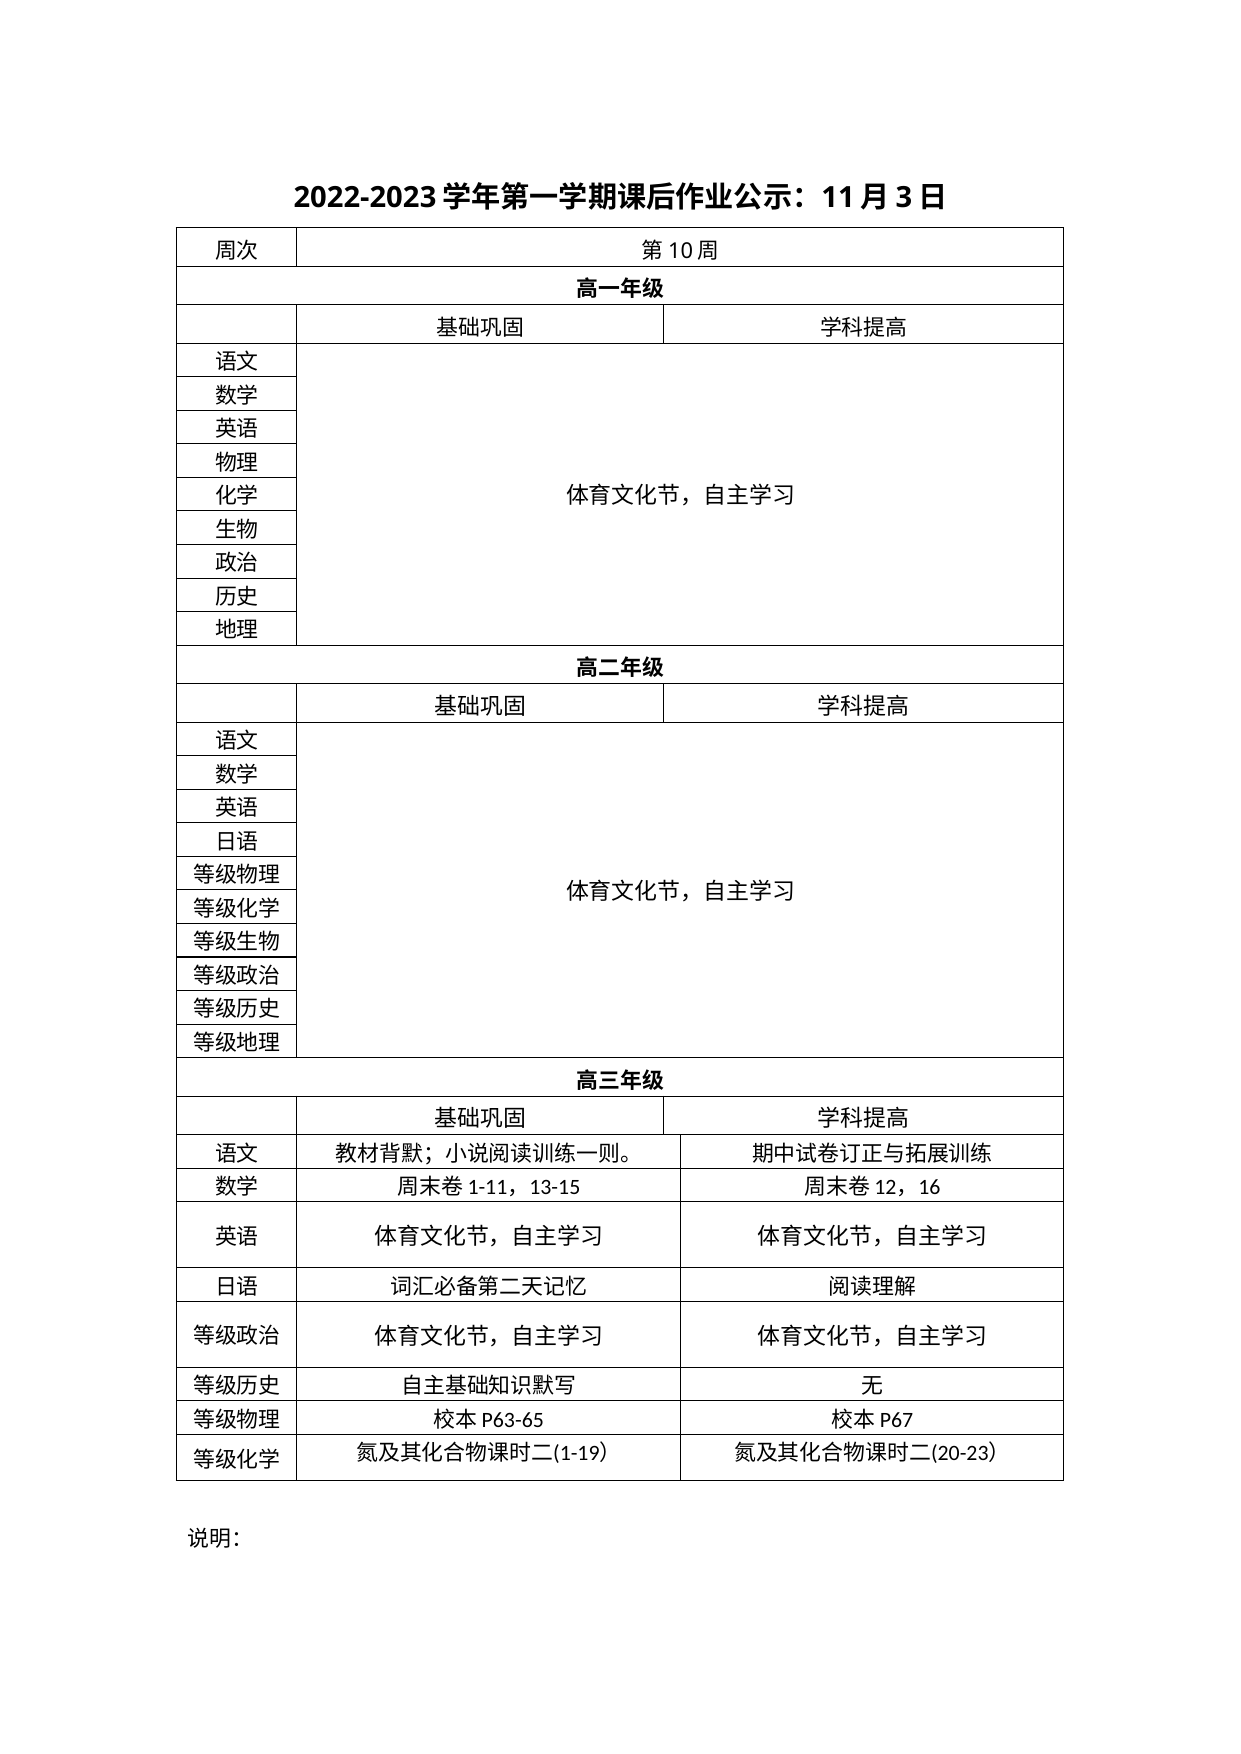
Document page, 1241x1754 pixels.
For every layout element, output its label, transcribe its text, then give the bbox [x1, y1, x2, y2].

table_cell 生物 [177, 511, 296, 544]
table_cell 化学 [177, 478, 296, 510]
table_cell 校本P63-65 [297, 1401, 680, 1434]
table_cell 基础巩固 [297, 305, 663, 343]
table_cell 阅读理解 [681, 1268, 1063, 1301]
table_cell 自主基础知识默写 [297, 1368, 680, 1400]
table_cell 体育文化节，自主学习 [681, 1302, 1063, 1367]
table_cell 高二年级 [177, 646, 1063, 683]
table_cell 日语 [177, 1268, 296, 1301]
table_cell 地理 [177, 612, 296, 644]
table_cell [177, 305, 296, 343]
table_cell 数学 [177, 756, 296, 789]
table_cell 高三年级 [177, 1058, 1063, 1096]
table_cell 体育文化节，自主学习 [297, 1202, 680, 1267]
table_cell 教材背默；小说阅读训练一则。 [297, 1135, 680, 1168]
table_cell 历史 [177, 579, 296, 611]
table_cell 等级历史 [177, 1368, 296, 1400]
table_cell 期中试卷订正与拓展训练 [681, 1135, 1063, 1168]
table_cell 学科提高 [664, 1097, 1063, 1134]
table_cell 周末卷12，16 [681, 1169, 1063, 1201]
table_cell 等级政治 [177, 958, 296, 990]
table_cell 高一年级 [177, 267, 1063, 304]
table_cell 日语 [177, 823, 296, 856]
table_cell 等级物理 [177, 1401, 296, 1434]
table_cell [177, 684, 296, 722]
table_cell 政治 [177, 545, 296, 577]
table_cell 体育文化节，自主学习 [297, 723, 1063, 1057]
table_cell 学科提高 [664, 684, 1063, 722]
text 2022-2023学年第一学期课后作业公示：11月3日 [187, 162, 1053, 227]
table_cell 基础巩固 [297, 1097, 663, 1134]
table_cell 等级历史 [177, 991, 296, 1023]
table_cell 氮及其化合物课时二(20-23） [681, 1435, 1063, 1480]
table_cell 等级化学 [177, 890, 296, 923]
table_cell 数学 [177, 377, 296, 410]
table_cell 英语 [177, 790, 296, 822]
table_cell 基础巩固 [297, 684, 663, 722]
text 说明： [187, 1518, 1053, 1556]
table_cell 等级生物 [177, 924, 296, 956]
table_cell 等级物理 [177, 857, 296, 889]
table_cell 语文 [177, 344, 296, 376]
table_header 周次 [177, 228, 296, 266]
table_cell [177, 1097, 296, 1134]
table_cell 周末卷1-11，13-15 [297, 1169, 680, 1201]
table_cell 语文 [177, 723, 296, 755]
table_cell 等级地理 [177, 1025, 296, 1057]
table_cell 数学 [177, 1169, 296, 1201]
table_cell 英语 [177, 1202, 296, 1267]
table_cell 体育文化节，自主学习 [297, 344, 1063, 644]
table_cell 体育文化节，自主学习 [681, 1202, 1063, 1267]
table_cell 等级政治 [177, 1302, 296, 1367]
table_cell 英语 [177, 411, 296, 443]
table_header 第10周 [297, 228, 1063, 266]
table_cell 学科提高 [664, 305, 1063, 343]
table_cell 体育文化节，自主学习 [297, 1302, 680, 1367]
table_cell 氮及其化合物课时二(1-19） [297, 1435, 680, 1480]
table_cell 等级化学 [177, 1435, 296, 1480]
table_cell 语文 [177, 1135, 296, 1168]
table_cell 校本P67 [681, 1401, 1063, 1434]
table_cell 词汇必备第二天记忆 [297, 1268, 680, 1301]
table_cell 无 [681, 1368, 1063, 1400]
table_cell 物理 [177, 444, 296, 477]
